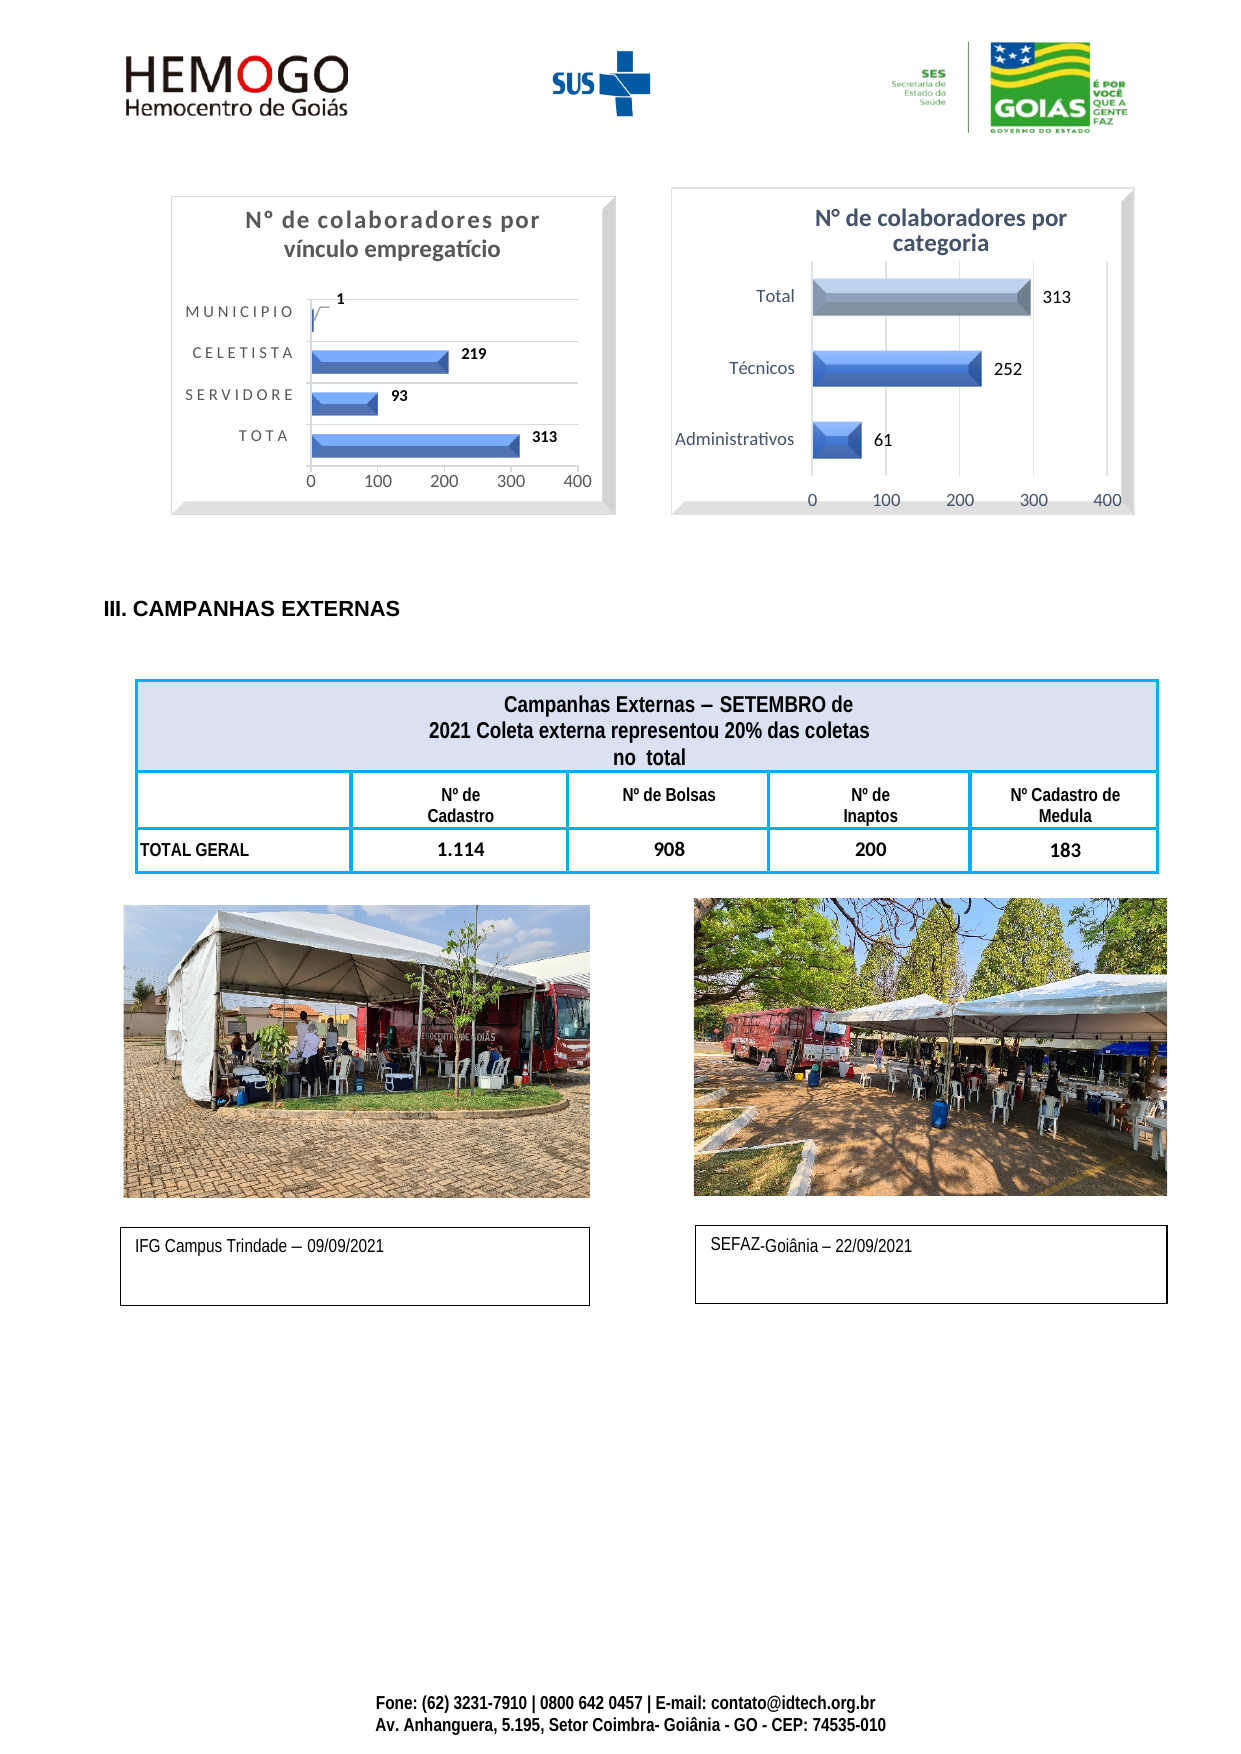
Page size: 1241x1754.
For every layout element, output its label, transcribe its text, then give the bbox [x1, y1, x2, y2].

picture [125, 55, 348, 116]
picture [552, 50, 651, 117]
table_cell Nº de Inaptos [770, 773, 968, 827]
table_cell Nº Cadastro de Medula [972, 773, 1156, 827]
picture [123, 905, 590, 1198]
table_cell [138, 773, 349, 827]
table_cell 200 [770, 830, 968, 871]
table_cell 908 [569, 830, 767, 871]
table_cell Nº de Cadastro [353, 773, 566, 827]
picture [672, 189, 1133, 514]
table_cell 183 [972, 830, 1156, 871]
list CAMPANHAS EXTERNAS [103, 596, 1196, 622]
picture [693, 898, 1168, 1196]
picture [892, 41, 1128, 134]
table_header Campanhas Externas – SETEMBRO de 2021 Coleta externa representou 20% das coletas no total [138, 682, 1156, 770]
table_cell 1.114 [353, 830, 566, 871]
table_cell TOTAL GERAL [138, 830, 349, 871]
table_cell Nº de Bolsas [569, 773, 767, 827]
picture [172, 197, 614, 514]
